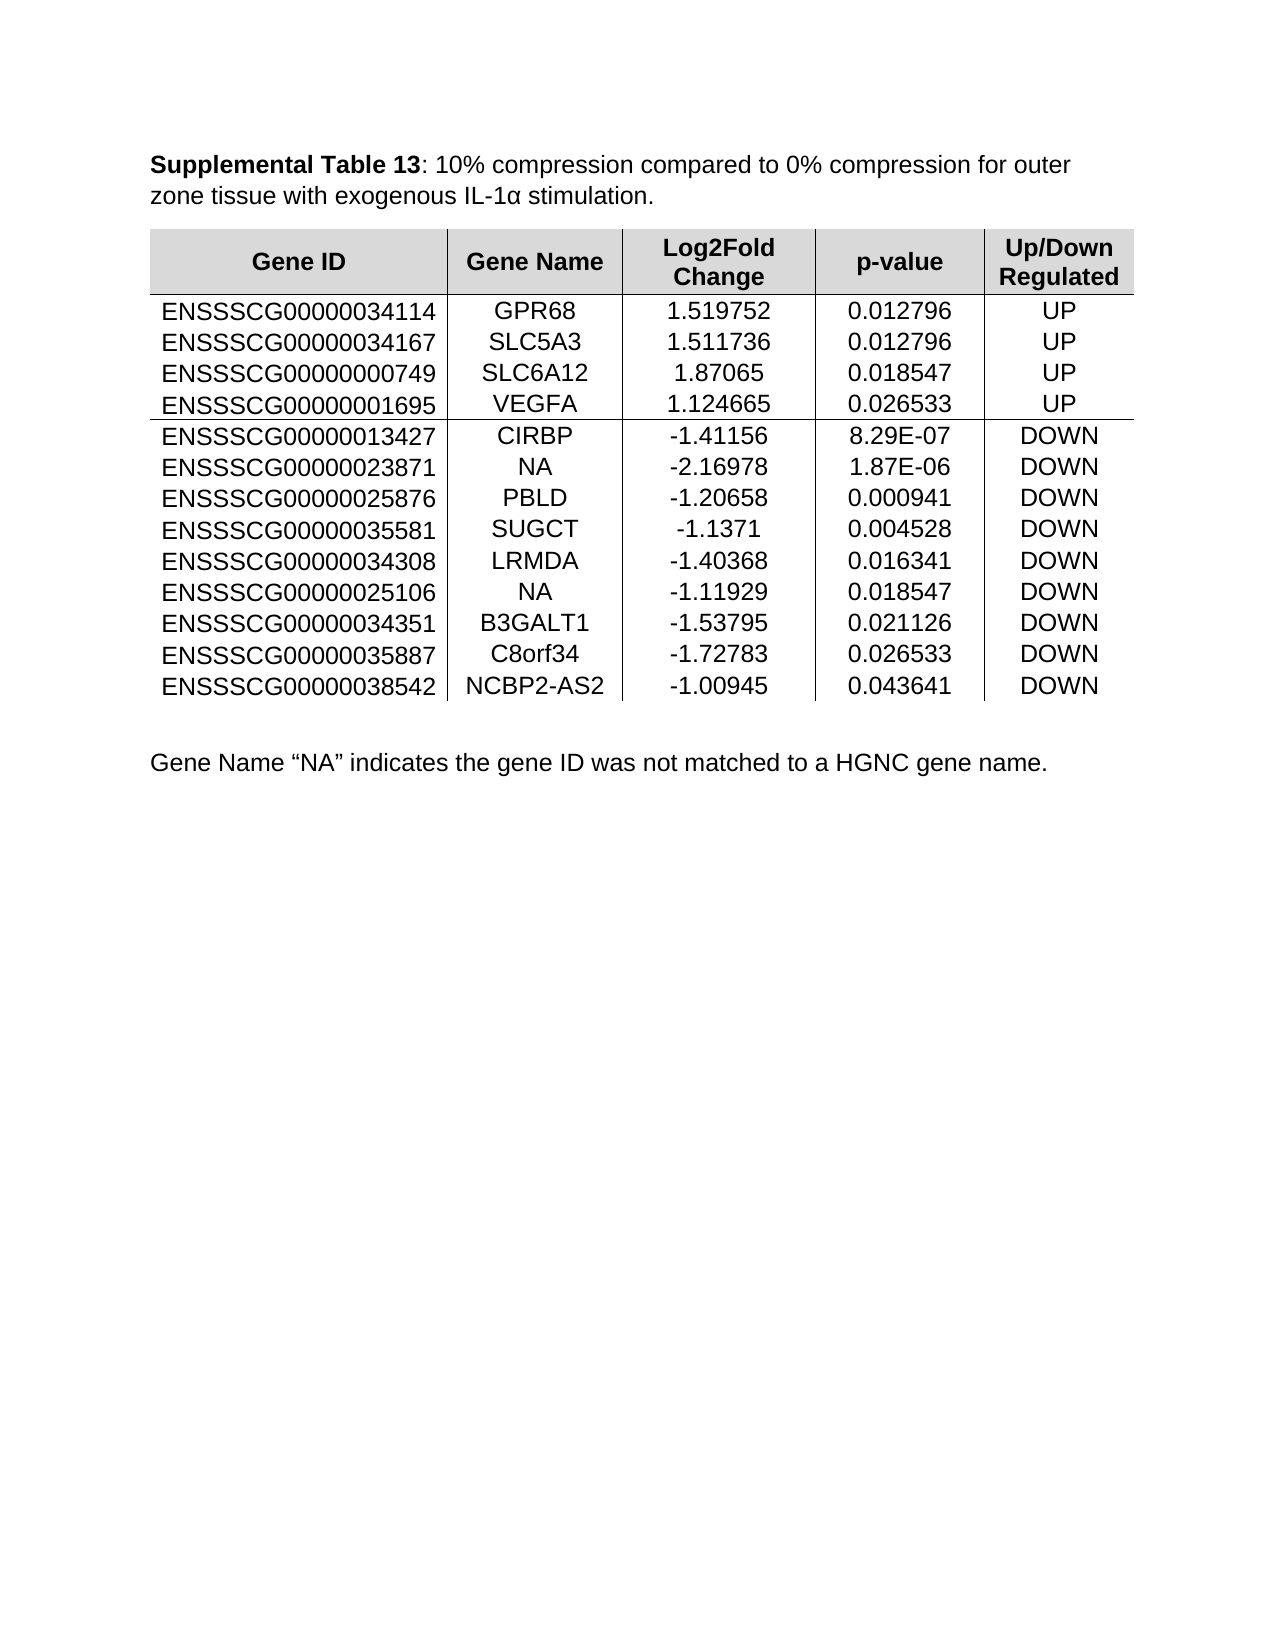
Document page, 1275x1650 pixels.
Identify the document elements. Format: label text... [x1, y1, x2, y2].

table_cell 0.018547 [816, 357, 984, 388]
table_cell DOWN [985, 513, 1134, 544]
table_cell 0.026533 [816, 638, 984, 669]
table_cell 1.511736 [623, 326, 815, 357]
table_cell 0.012796 [816, 326, 984, 357]
table_cell LRMDA [448, 544, 622, 576]
table_cell DOWN [985, 576, 1134, 607]
table_header Gene ID [150, 229, 447, 294]
table_cell DOWN [985, 420, 1134, 451]
table_cell DOWN [985, 451, 1134, 482]
table_cell 8.29E-07 [816, 420, 984, 451]
table_cell 0.021126 [816, 607, 984, 638]
table_cell UP [985, 326, 1134, 357]
table_cell DOWN [985, 638, 1134, 669]
table_cell UP [985, 295, 1134, 326]
table_cell ENSSSCG00000023871 [150, 451, 447, 482]
table_cell NCBP2-AS2 [448, 669, 622, 701]
table_cell 0.026533 [816, 388, 984, 419]
table_cell 0.016341 [816, 544, 984, 576]
table_cell ENSSSCG00000000749 [150, 357, 447, 388]
table_cell B3GALT1 [448, 607, 622, 638]
table_cell CIRBP [448, 420, 622, 451]
table_cell DOWN [985, 482, 1134, 513]
table_cell ENSSSCG00000034167 [150, 326, 447, 357]
table_cell ENSSSCG00000035887 [150, 638, 447, 669]
table_cell 1.124665 [623, 388, 815, 419]
table_cell ENSSSCG00000034351 [150, 607, 447, 638]
table_cell SLC5A3 [448, 326, 622, 357]
table_cell DOWN [985, 669, 1134, 701]
table_cell 1.87E-06 [816, 451, 984, 482]
table_cell -1.53795 [623, 607, 815, 638]
table_cell C8orf34 [448, 638, 622, 669]
table_cell DOWN [985, 607, 1134, 638]
table_cell 0.000941 [816, 482, 984, 513]
table_cell ENSSSCG00000034308 [150, 544, 447, 576]
table_header p-value [816, 229, 984, 294]
table_cell ENSSSCG00000025106 [150, 576, 447, 607]
table_cell ENSSSCG00000034114 [150, 295, 447, 326]
table_cell SUGCT [448, 513, 622, 544]
table_cell ENSSSCG00000035581 [150, 513, 447, 544]
table_cell -1.11929 [623, 576, 815, 607]
table_cell PBLD [448, 482, 622, 513]
table_cell NA [448, 576, 622, 607]
table_cell -1.41156 [623, 420, 815, 451]
table_cell 0.043641 [816, 669, 984, 701]
table_cell -1.00945 [623, 669, 815, 701]
table_cell NA [448, 451, 622, 482]
table_cell ENSSSCG00000001695 [150, 388, 447, 419]
table_cell 0.018547 [816, 576, 984, 607]
table_header Gene Name [448, 229, 622, 294]
table_cell GPR68 [448, 295, 622, 326]
table_header Log2Fold Change [623, 229, 815, 294]
text Gene Name “NA” indicates the gene ID was not matched to a HGNC gene name. [150, 748, 1125, 777]
table_cell VEGFA [448, 388, 622, 419]
table_cell DOWN [985, 544, 1134, 576]
table_cell 1.87065 [623, 357, 815, 388]
table_cell -1.72783 [623, 638, 815, 669]
table_cell 1.519752 [623, 295, 815, 326]
table_cell 0.012796 [816, 295, 984, 326]
table_cell ENSSSCG00000025876 [150, 482, 447, 513]
table_header Up/Down Regulated [985, 229, 1134, 294]
table_cell -2.16978 [623, 451, 815, 482]
table_cell ENSSSCG00000013427 [150, 420, 447, 451]
table_cell UP [985, 388, 1134, 419]
table_cell SLC6A12 [448, 357, 622, 388]
text Supplemental Table 13: 10% compression compared to 0% compression for outer zone tissue with exogenous IL-1α stimulation. [150, 150, 1125, 210]
table_cell -1.40368 [623, 544, 815, 576]
table_cell -1.1371 [623, 513, 815, 544]
table_cell ENSSSCG00000038542 [150, 669, 447, 701]
table_cell UP [985, 357, 1134, 388]
table_cell -1.20658 [623, 482, 815, 513]
table_cell 0.004528 [816, 513, 984, 544]
